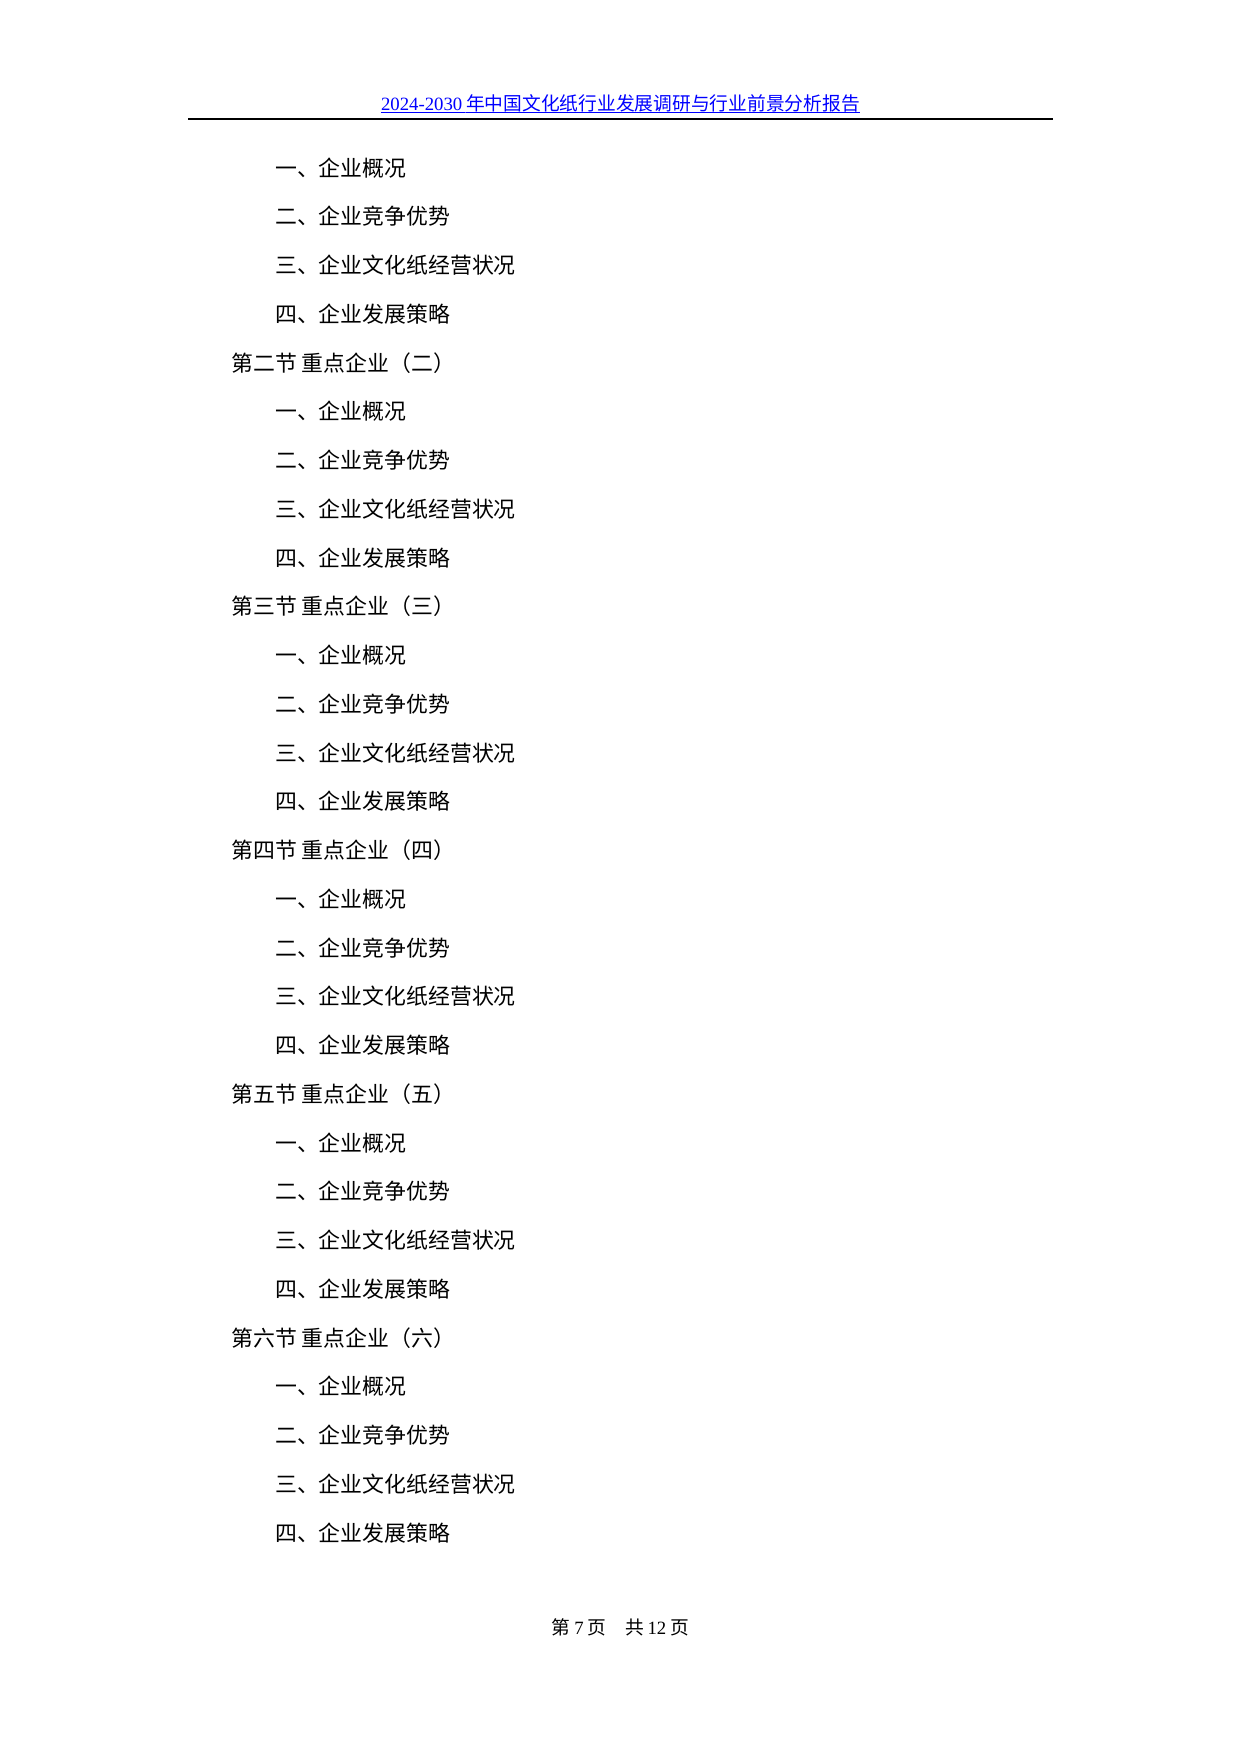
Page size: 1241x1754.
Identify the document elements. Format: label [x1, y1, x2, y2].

text [187, 150, 1053, 1548]
